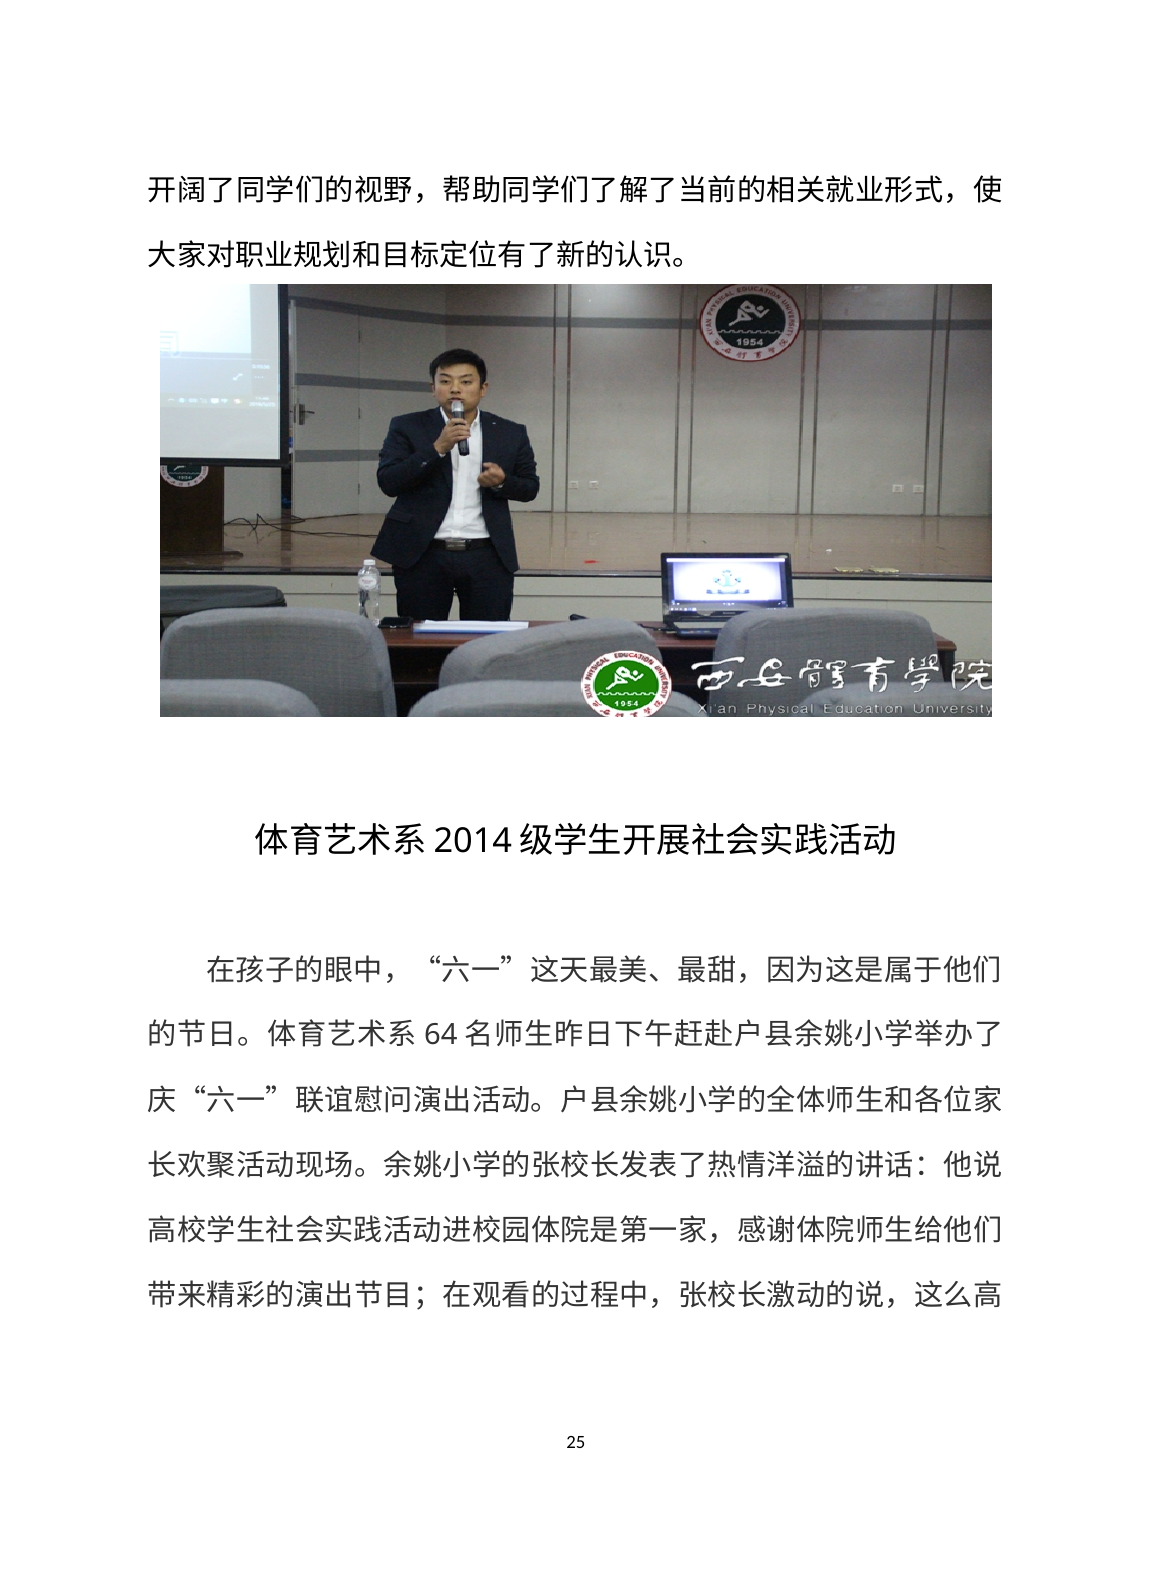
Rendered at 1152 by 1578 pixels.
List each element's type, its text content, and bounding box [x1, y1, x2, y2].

picture [160, 284, 992, 717]
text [148, 935, 1004, 1325]
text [148, 155, 1004, 285]
text 体育艺术系2014级学生开展社会实践活动 [148, 805, 1004, 870]
